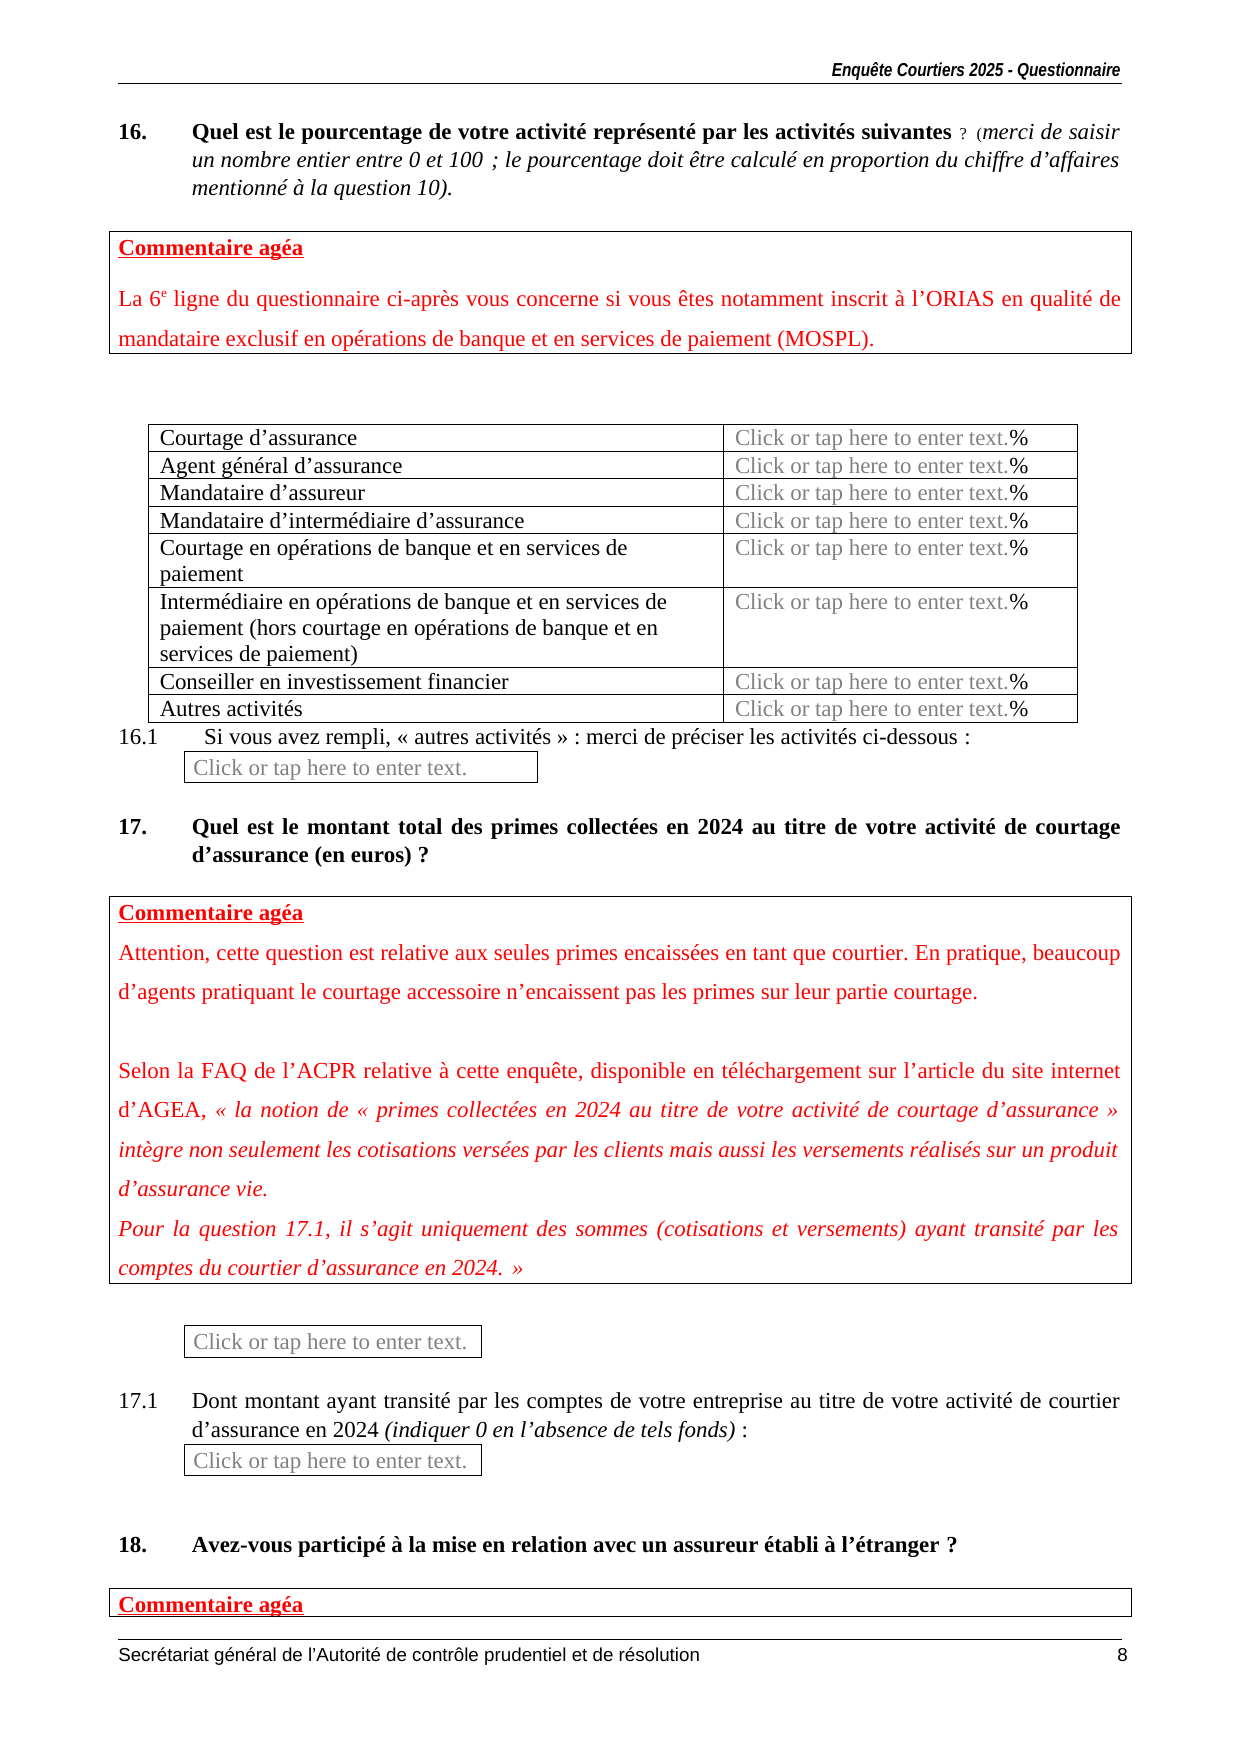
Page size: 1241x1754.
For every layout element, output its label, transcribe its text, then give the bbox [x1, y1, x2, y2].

list Click or tap here to enter text. [185, 1326, 481, 1357]
table_cell Autres activités [149, 695, 723, 722]
text Commentaire agéa [110, 897, 1131, 925]
table_header Click or tap here to enter text.% [724, 425, 1077, 451]
table_cell Mandataire d’assureur [149, 479, 723, 506]
table_header Courtage d’assurance [149, 425, 723, 451]
table_cell Click or tap here to enter text.% [724, 695, 1077, 722]
table_cell Click or tap here to enter text.% [724, 452, 1077, 478]
text 16.1 Si vous avez rempli, « autres activités » : merci de préciser les activités ci-dessous : [118, 723, 1122, 749]
text 16. Quel est le pourcentage de votre activité représenté par les activités suivantes ? (merci de saisir un nombre entier entre 0 et 100 ; le pourcentage doit être calculé en proportion du chiffre d’affaires mentionné à la question 10). [118, 118, 1122, 201]
table_cell Click or tap here to enter text.% [724, 588, 1077, 667]
text 17.1 Dont montant ayant transité par les comptes de votre entreprise au titre de votre activité de courtier d’assurance en 2024 (indiquer 0 en l’absence de tels fonds) : [118, 1388, 1122, 1442]
text Selon la FAQ de l’ACPR relative à cette enquête, disponible en téléchargement sur l’article du site internet d’AGEA, « la notion de « primes collectées en 2024 au titre de votre activité de courtage d’assurance » intègre non seulement les cotisations versées par les clients mais aussi les versements réalisés sur un produit d’assurance vie. [110, 1054, 1131, 1202]
text La 6e ligne du questionnaire ci-après vous concerne si vous êtes notamment inscrit à l’ORIAS en qualité de mandataire exclusif en opérations de banque et en services de paiement (MOSPL). [110, 282, 1131, 353]
table_cell Agent général d’assurance [149, 452, 723, 478]
text Pour la question 17.1, il s’agit uniquement des sommes (cotisations et versements) ayant transité par les comptes du courtier d’assurance en 2024. » [110, 1212, 1131, 1283]
table_cell Click or tap here to enter text.% [724, 479, 1077, 506]
text Attention, cette question est relative aux seules primes encaissées en tant que courtier. En pratique, beaucoup d’agents pratiquant le courtage accessoire n’encaissent pas les primes sur leur partie courtage. [110, 935, 1131, 1004]
list Click or tap here to enter text. [185, 752, 537, 782]
text Commentaire agéa [110, 232, 1131, 260]
table_cell Click or tap here to enter text.% [724, 668, 1077, 694]
table_cell Click or tap here to enter text.% [724, 534, 1077, 587]
table_cell Click or tap here to enter text.% [724, 507, 1077, 533]
table_cell Courtage en opérations de banque et en services de paiement [149, 534, 723, 587]
table_cell Intermédiaire en opérations de banque et en services de paiement (hors courtage en opérations de banque et en services de paiement) [149, 588, 723, 667]
list Click or tap here to enter text. [185, 1445, 481, 1475]
table_cell Conseiller en investissement financier [149, 668, 723, 694]
table_cell Mandataire d’intermédiaire d’assurance [149, 507, 723, 533]
text 17. Quel est le montant total des primes collectées en 2024 au titre de votre activité de courtage d’assurance (en euros) ? [118, 813, 1122, 868]
text 18. Avez-vous participé à la mise en relation avec un assureur établi à l’étranger ? [118, 1531, 1122, 1558]
text Commentaire agéa [110, 1589, 1131, 1616]
